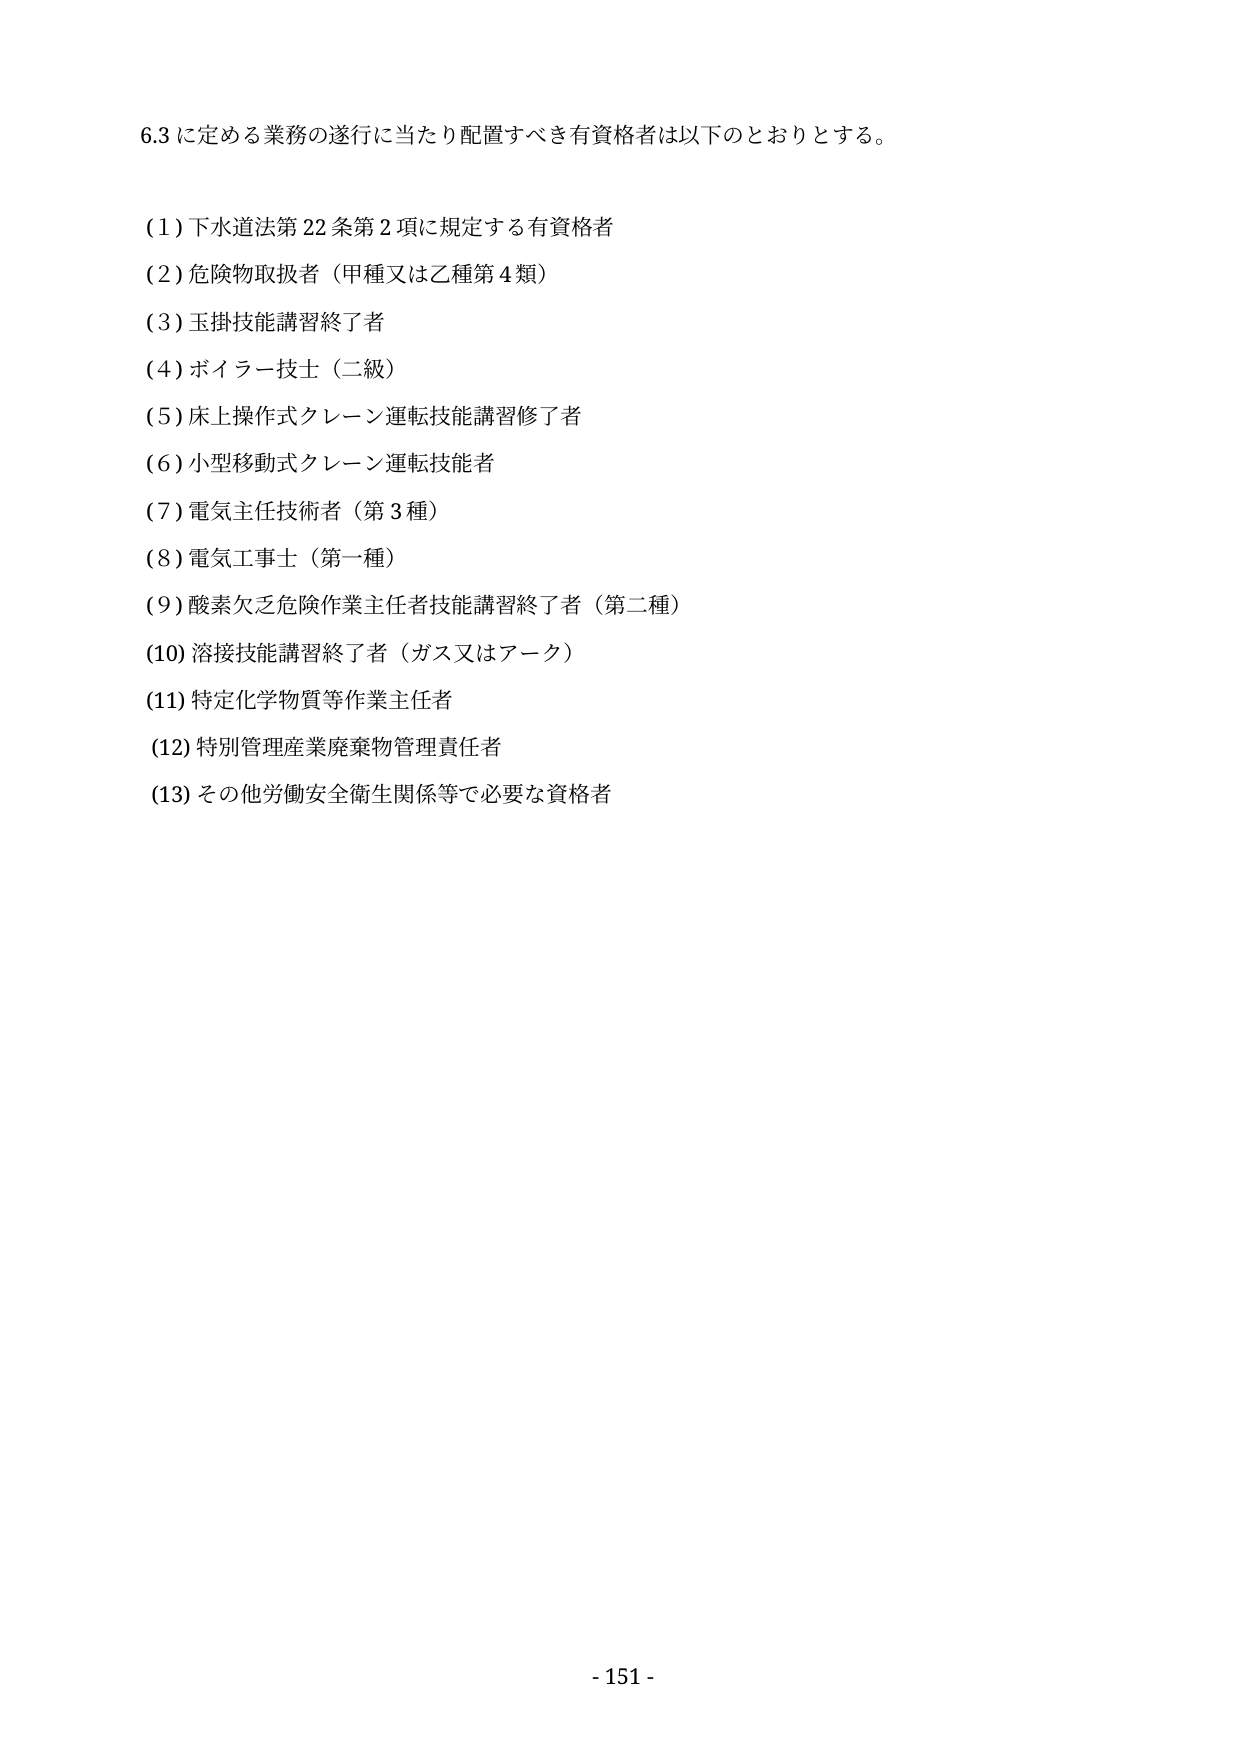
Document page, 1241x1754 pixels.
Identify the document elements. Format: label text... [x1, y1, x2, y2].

text (６) 小型移動式クレーン運転技能者 [118, 447, 1122, 478]
text (２) 危険物取扱者（甲種又は乙種第4類） [118, 257, 1122, 289]
text (１) 下水道法第22条第2項に規定する有資格者 [118, 210, 1122, 242]
text (９) 酸素欠乏危険作業主任者技能講習終了者（第二種） [118, 588, 1122, 620]
text (３) 玉掛技能講習終了者 [118, 305, 1122, 336]
text (５) 床上操作式クレーン運転技能講習修了者 [118, 399, 1122, 431]
text (10) 溶接技能講習終了者（ガス又はアーク） [118, 636, 1122, 667]
text (７) 電気主任技術者（第3種） [118, 494, 1122, 525]
text (４) ボイラー技士（二級） [118, 352, 1122, 383]
text (８) 電気工事士（第一種） [118, 541, 1122, 573]
text 6.3 に定める業務の遂行に当たり配置すべき有資格者は以下のとおりとする。 [118, 118, 1122, 150]
text (12) 特別管理産業廃棄物管理責任者 [118, 730, 1122, 762]
text (11) 特定化学物質等作業主任者 [118, 683, 1122, 714]
text (13) その他労働安全衛生関係等で必要な資格者 [118, 778, 1122, 809]
